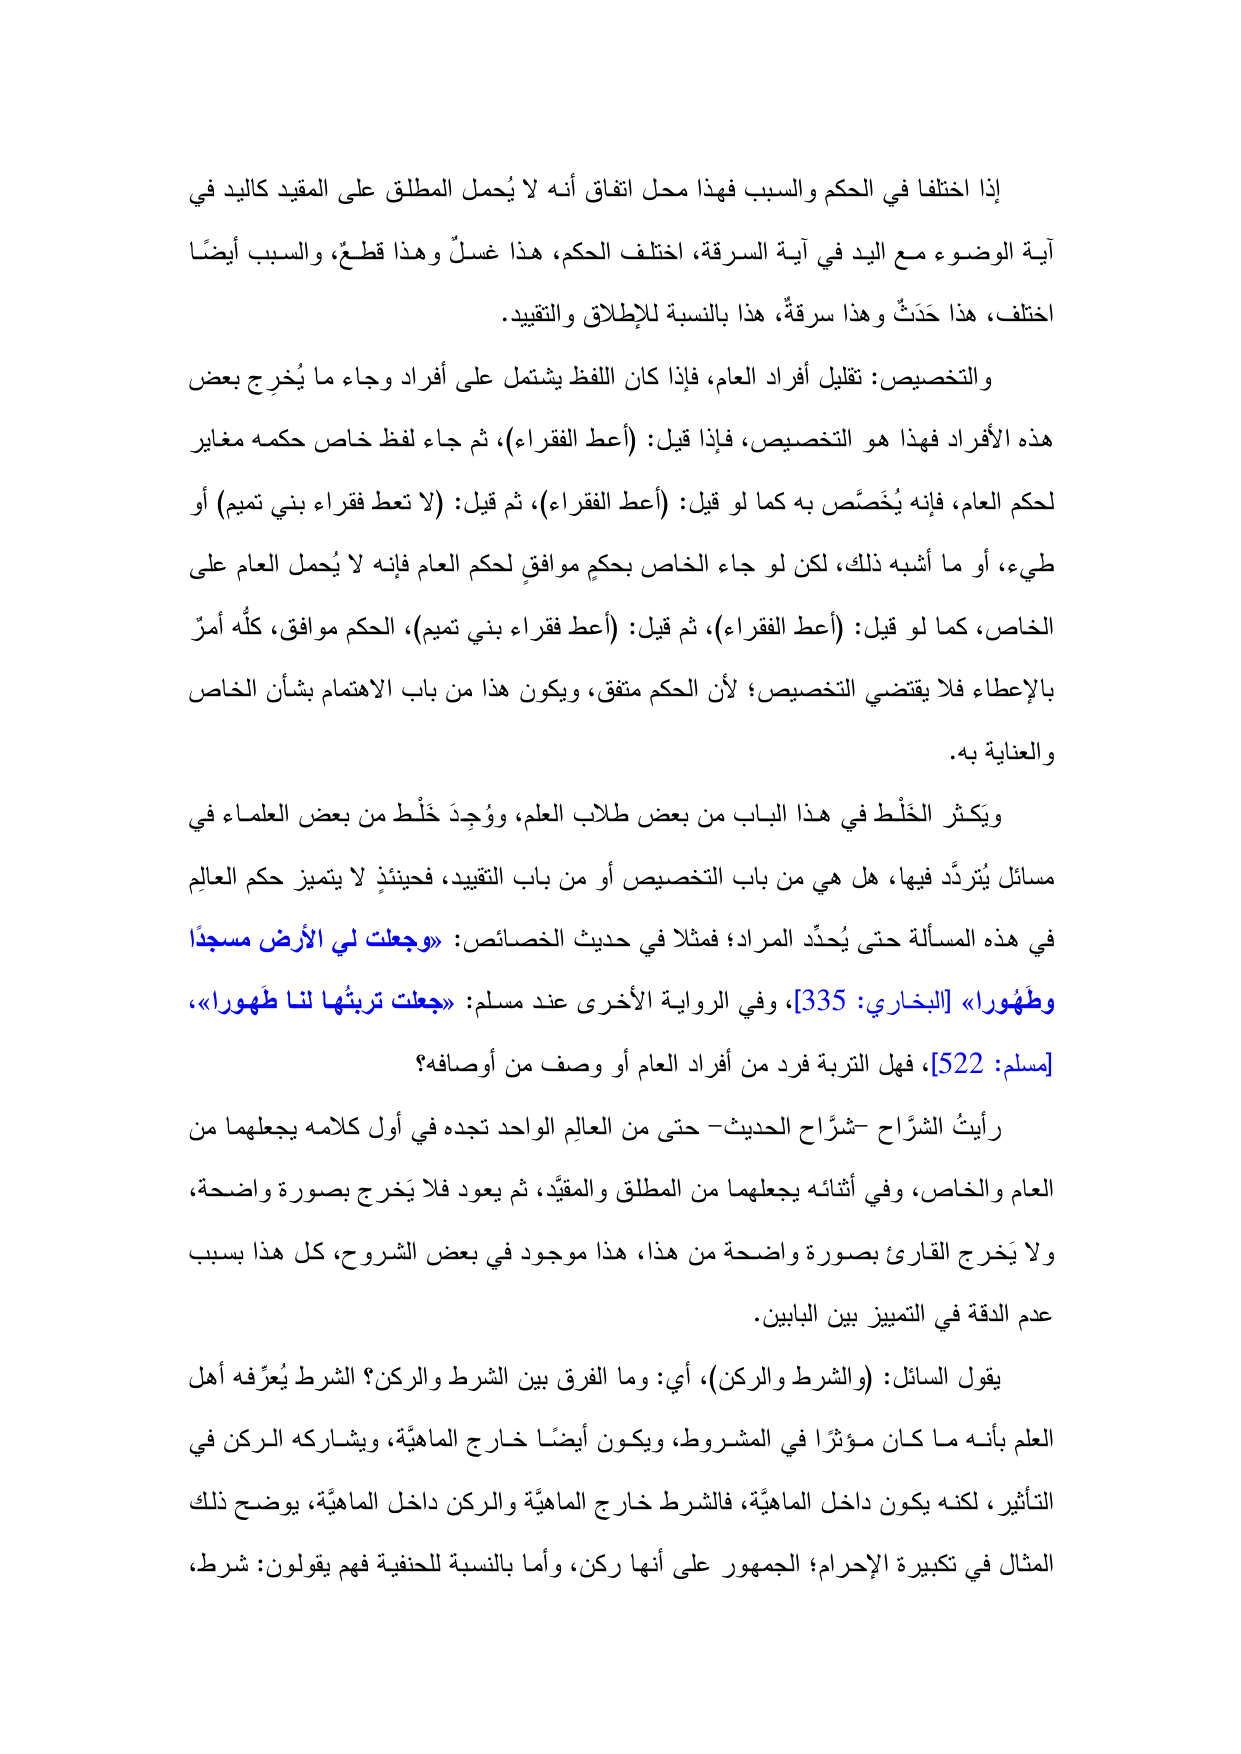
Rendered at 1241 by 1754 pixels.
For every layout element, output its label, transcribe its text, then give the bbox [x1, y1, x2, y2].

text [187, 1337, 1053, 1587]
text والتخصيص: تقليل أفراد العام، فإذا كان اللفظ يشتمل على أفراد وجاء ما يُخرِج بعض هذه الأفراد فهذا هو التخصيص، فإذا قيل: (أعط الفقراء)، ثم جاء لفظ خاص حكمه مغاير لحكم العام، فإنه يُخَصَّص به كما لو قيل: (أعط الفقراء)، ثم قيل: (لا تعط فقراء بني تميم) أو طيء، أو ما أشبه ذلك، لكن لو جاء الخاص بحكمٍ موافقٍ لحكم العام فإنه لا يُحمل العام على الخاص، كما لو قيل: (أعط الفقراء)، ثم قيل: (أعط فقراء بني تميم)، الحكم موافق، كلُّه أمرٌ بالإعطاء فلا يقتضي التخصيص؛ لأن الحكم متفق، ويكون هذا من باب الاهتمام بشأن الخاص والعناية به. [187, 337, 1053, 775]
text ويَكثر الخَلْط في هذا الباب من بعض طلاب العلم، ووُجِدَ خَلْط من بعض العلماء في مسائل يُتردَّد فيها، هل هي من باب التخصيص أو من باب التقييد، فحينئذٍ لا يتميز حكم العالِم في هذه المسألة حتى يُحدِّد المراد؛ فمثلا في حديث الخصائص: «وجعلت لي الأرض مسجدًا وطَهُورا» [البخاري: 335]، وفي الرواية الأخرى عند مسلم: «جعلت تربتُها لنا طَهورا»، [مسلم: 522]، فهل التربة فرد من أفراد العام أو وصف من أوصافه؟ [187, 775, 1053, 1087]
text إذا اختلفا في الحكم والسبب فهذا محل اتفاق أنه لا يُحمل المطلق على المقيد كاليد في آية الوضوء مع اليد في آية السرقة، اختلف الحكم، هذا غسلٌ وهذا قطعٌ، والسبب أيضًا اختلف، هذا حَدَثٌ وهذا سرقةٌ، هذا بالنسبة للإطلاق والتقييد. [187, 150, 1053, 337]
text رأيتُ الشرَّاح -شرَّاح الحديث- حتى من العالِم الواحد تجده في أول كلامه يجعلهما من العام والخاص، وفي أثنائه يجعلهما من المطلق والمقيَّد، ثم يعود فلا يَخرج بصورة واضحة، ولا يَخرج القارئ بصورة واضحة من هذا، هذا موجود في بعض الشروح، كل هذا بسبب عدم الدقة في التمييز بين البابين. [187, 1087, 1053, 1337]
